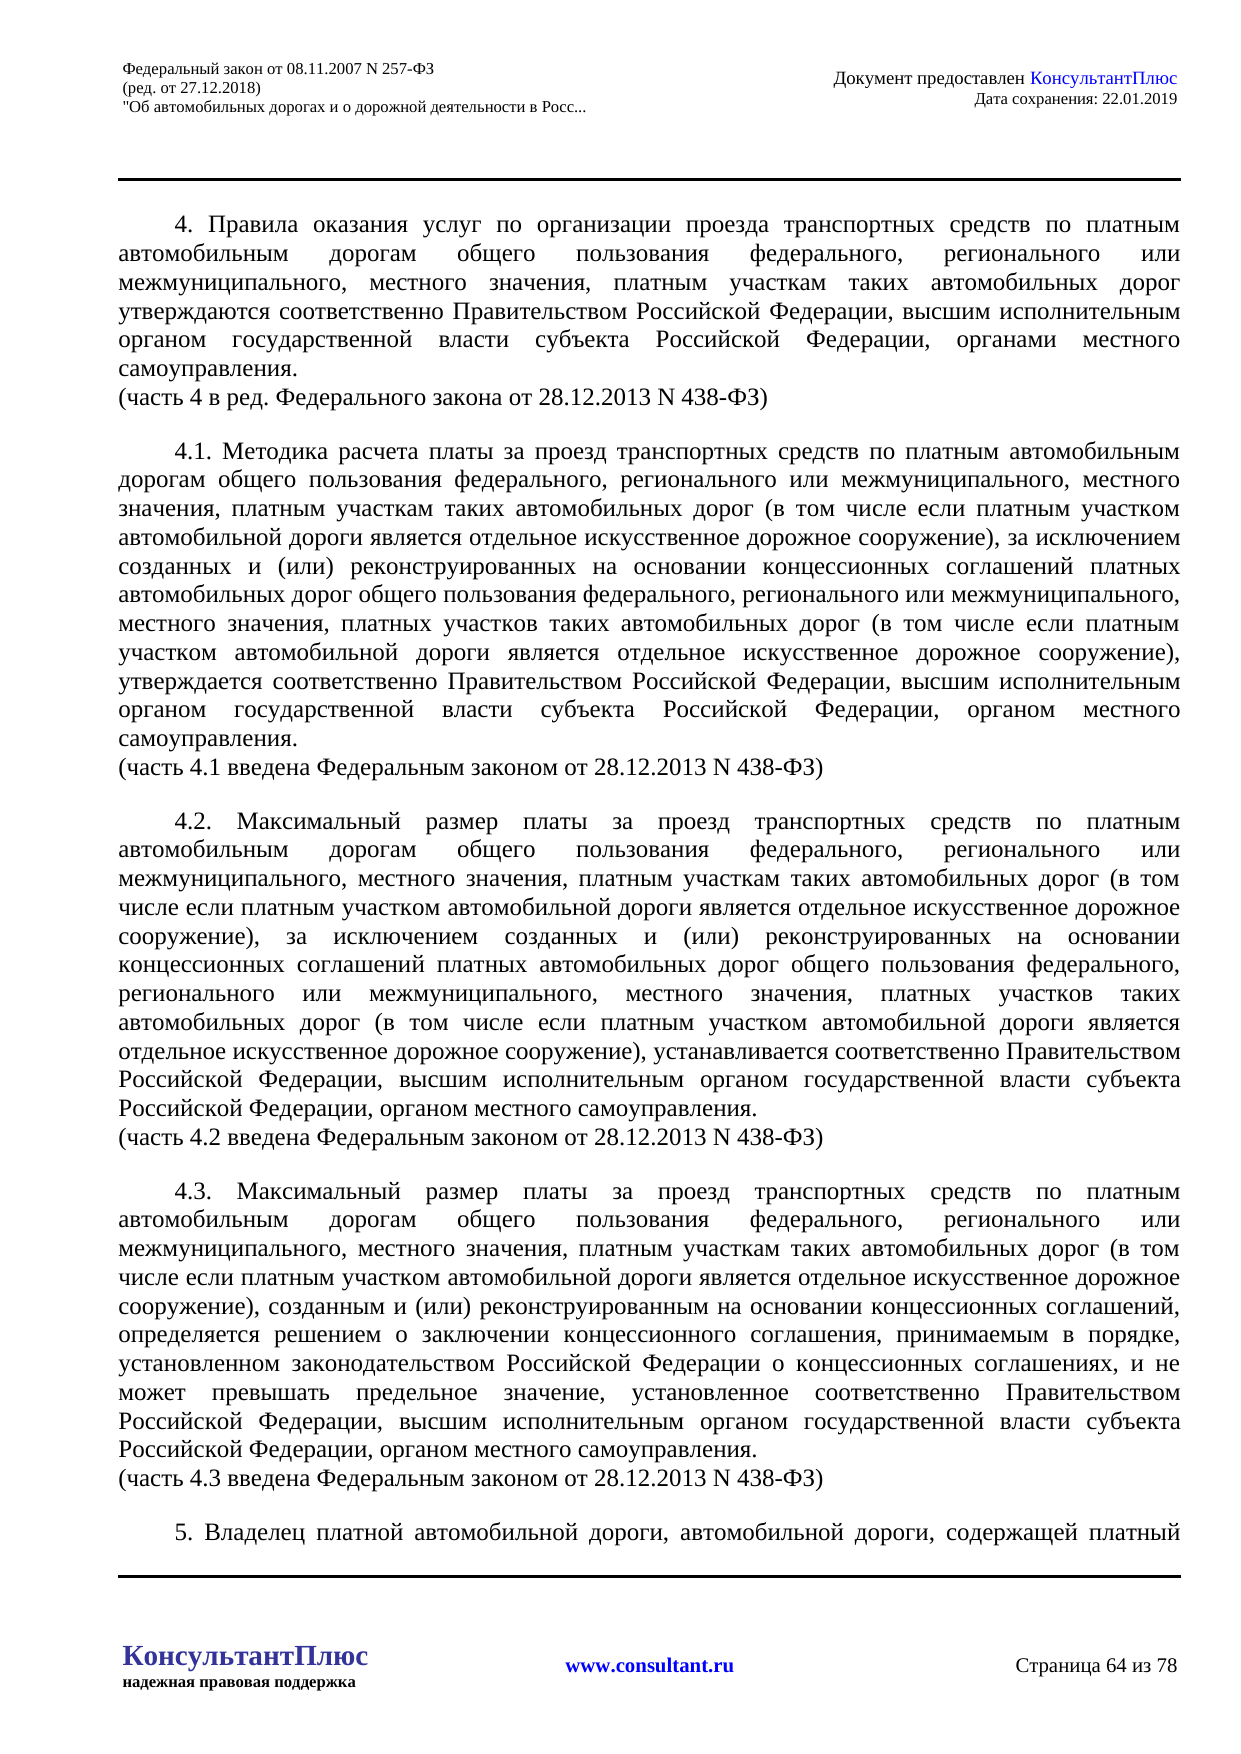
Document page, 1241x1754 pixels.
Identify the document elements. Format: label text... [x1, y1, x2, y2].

text 4. Правила оказания услуг по организации проезда транспортных средств по платным автомобильным дорогам общего пользования федерального, регионального или межмуниципального, местного значения, платным участкам таких автомобильных дорог утверждаются соответственно Правительством Российской Федерации, высшим исполнительным органом государственной власти субъекта Российской Федерации, органами местного самоуправления. [118, 209, 1181, 382]
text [118, 1517, 1181, 1546]
text (часть 4.3 введена Федеральным законом от 28.12.2013 N 438-ФЗ) [118, 1463, 1181, 1492]
text (часть 4.2 введена Федеральным законом от 28.12.2013 N 438-ФЗ) [118, 1122, 1181, 1151]
text 4.3. Максимальный размер платы за проезд транспортных средств по платным автомобильным дорогам общего пользования федерального, регионального или межмуниципального, местного значения, платным участкам таких автомобильных дорог (в том числе если платным участком автомобильной дороги является отдельное искусственное дорожное сооружение), созданным и (или) реконструированным на основании концессионных соглашений, определяется решением о заключении концессионного соглашения, принимаемым в порядке, установленном законодательством Российской Федерации о концессионных соглашениях, и не может превышать предельное значение, установленное соответственно Правительством Российской Федерации, высшим исполнительным органом государственной власти субъекта Российской Федерации, органом местного самоуправления. [118, 1176, 1181, 1463]
text (часть 4 в ред. Федерального закона от 28.12.2013 N 438-ФЗ) [118, 382, 1181, 411]
text (часть 4.1 введена Федеральным законом от 28.12.2013 N 438-ФЗ) [118, 752, 1181, 781]
text 4.2. Максимальный размер платы за проезд транспортных средств по платным автомобильным дорогам общего пользования федерального, регионального или межмуниципального, местного значения, платным участкам таких автомобильных дорог (в том числе если платным участком автомобильной дороги является отдельное искусственное дорожное сооружение), за исключением созданных и (или) реконструированных на основании концессионных соглашений платных автомобильных дорог общего пользования федерального, регионального или межмуниципального, местного значения, платных участков таких автомобильных дорог (в том числе если платным участком автомобильной дороги является отдельное искусственное дорожное сооружение), устанавливается соответственно Правительством Российской Федерации, высшим исполнительным органом государственной власти субъекта Российской Федерации, органом местного самоуправления. [118, 806, 1181, 1122]
text 4.1. Методика расчета платы за проезд транспортных средств по платным автомобильным дорогам общего пользования федерального, регионального или межмуниципального, местного значения, платным участкам таких автомобильных дорог (в том числе если платным участком автомобильной дороги является отдельное искусственное дорожное сооружение), за исключением созданных и (или) реконструированных на основании концессионных соглашений платных автомобильных дорог общего пользования федерального, регионального или межмуниципального, местного значения, платных участков таких автомобильных дорог (в том числе если платным участком автомобильной дороги является отдельное искусственное дорожное сооружение), утверждается соответственно Правительством Российской Федерации, высшим исполнительным органом государственной власти субъекта Российской Федерации, органом местного самоуправления. [118, 436, 1181, 752]
